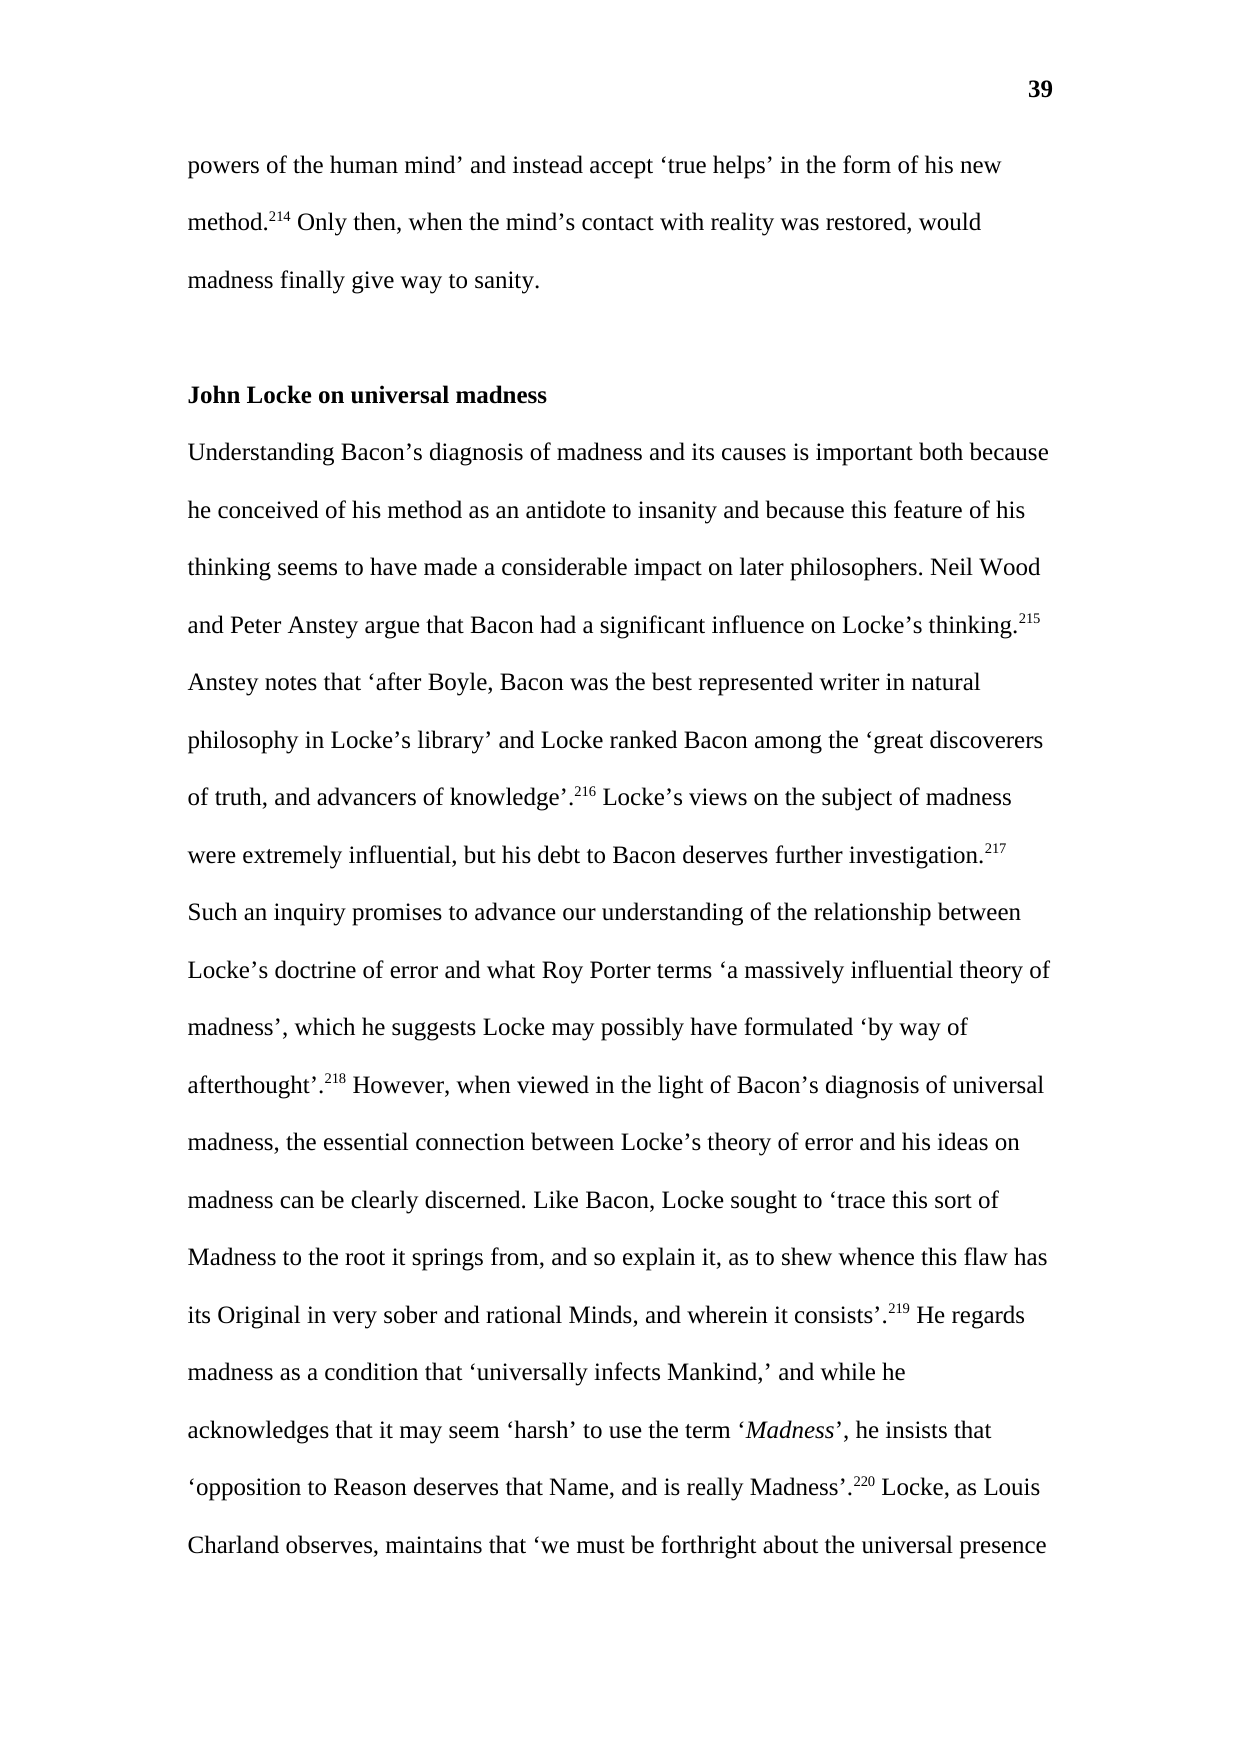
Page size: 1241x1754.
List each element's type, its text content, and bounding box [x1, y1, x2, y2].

text John Locke on universal madness [187, 380, 1053, 409]
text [187, 150, 1053, 294]
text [187, 437, 1053, 1559]
